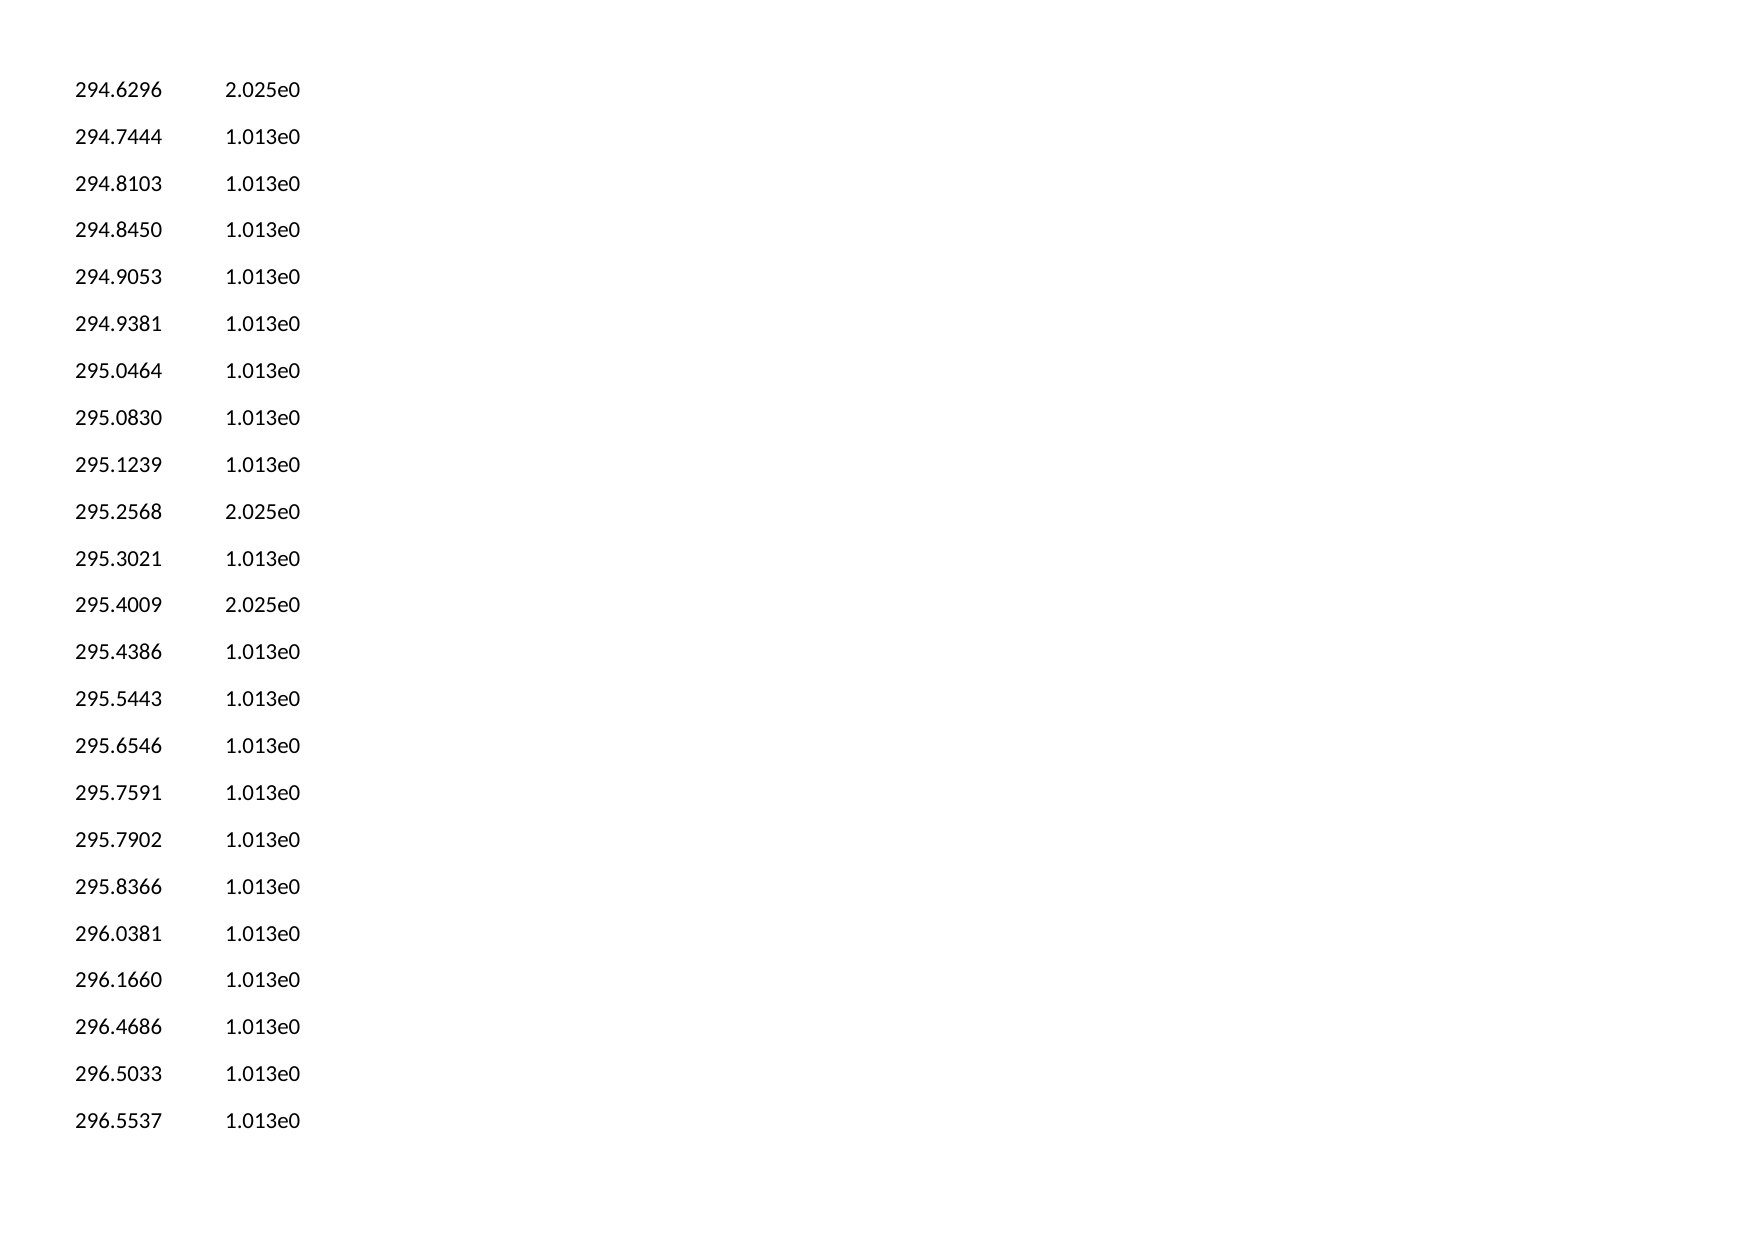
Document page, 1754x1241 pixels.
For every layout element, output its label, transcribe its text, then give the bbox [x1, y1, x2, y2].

text 295.1239 1.013e0 [75, 450, 1679, 478]
text 295.2568 2.025e0 [75, 497, 1679, 525]
text 295.0464 1.013e0 [75, 356, 1679, 384]
text 295.5443 1.013e0 [75, 684, 1679, 712]
text 295.6546 1.013e0 [75, 731, 1679, 759]
text 294.6296 2.025e0 [75, 75, 1679, 103]
text 296.5033 1.013e0 [75, 1059, 1679, 1087]
text 296.5537 1.013e0 [75, 1106, 1679, 1134]
text 296.1660 1.013e0 [75, 966, 1679, 994]
text 295.4009 2.025e0 [75, 591, 1679, 619]
text 294.9053 1.013e0 [75, 262, 1679, 291]
text 295.8366 1.013e0 [75, 872, 1679, 900]
text 295.7591 1.013e0 [75, 778, 1679, 806]
text 295.0830 1.013e0 [75, 403, 1679, 431]
text 296.0381 1.013e0 [75, 919, 1679, 947]
text 295.3021 1.013e0 [75, 544, 1679, 572]
text 294.7444 1.013e0 [75, 122, 1679, 150]
text 296.4686 1.013e0 [75, 1012, 1679, 1041]
text 294.8103 1.013e0 [75, 169, 1679, 197]
text 295.7902 1.013e0 [75, 825, 1679, 853]
text 294.8450 1.013e0 [75, 216, 1679, 244]
text 294.9381 1.013e0 [75, 309, 1679, 337]
text 295.4386 1.013e0 [75, 637, 1679, 666]
